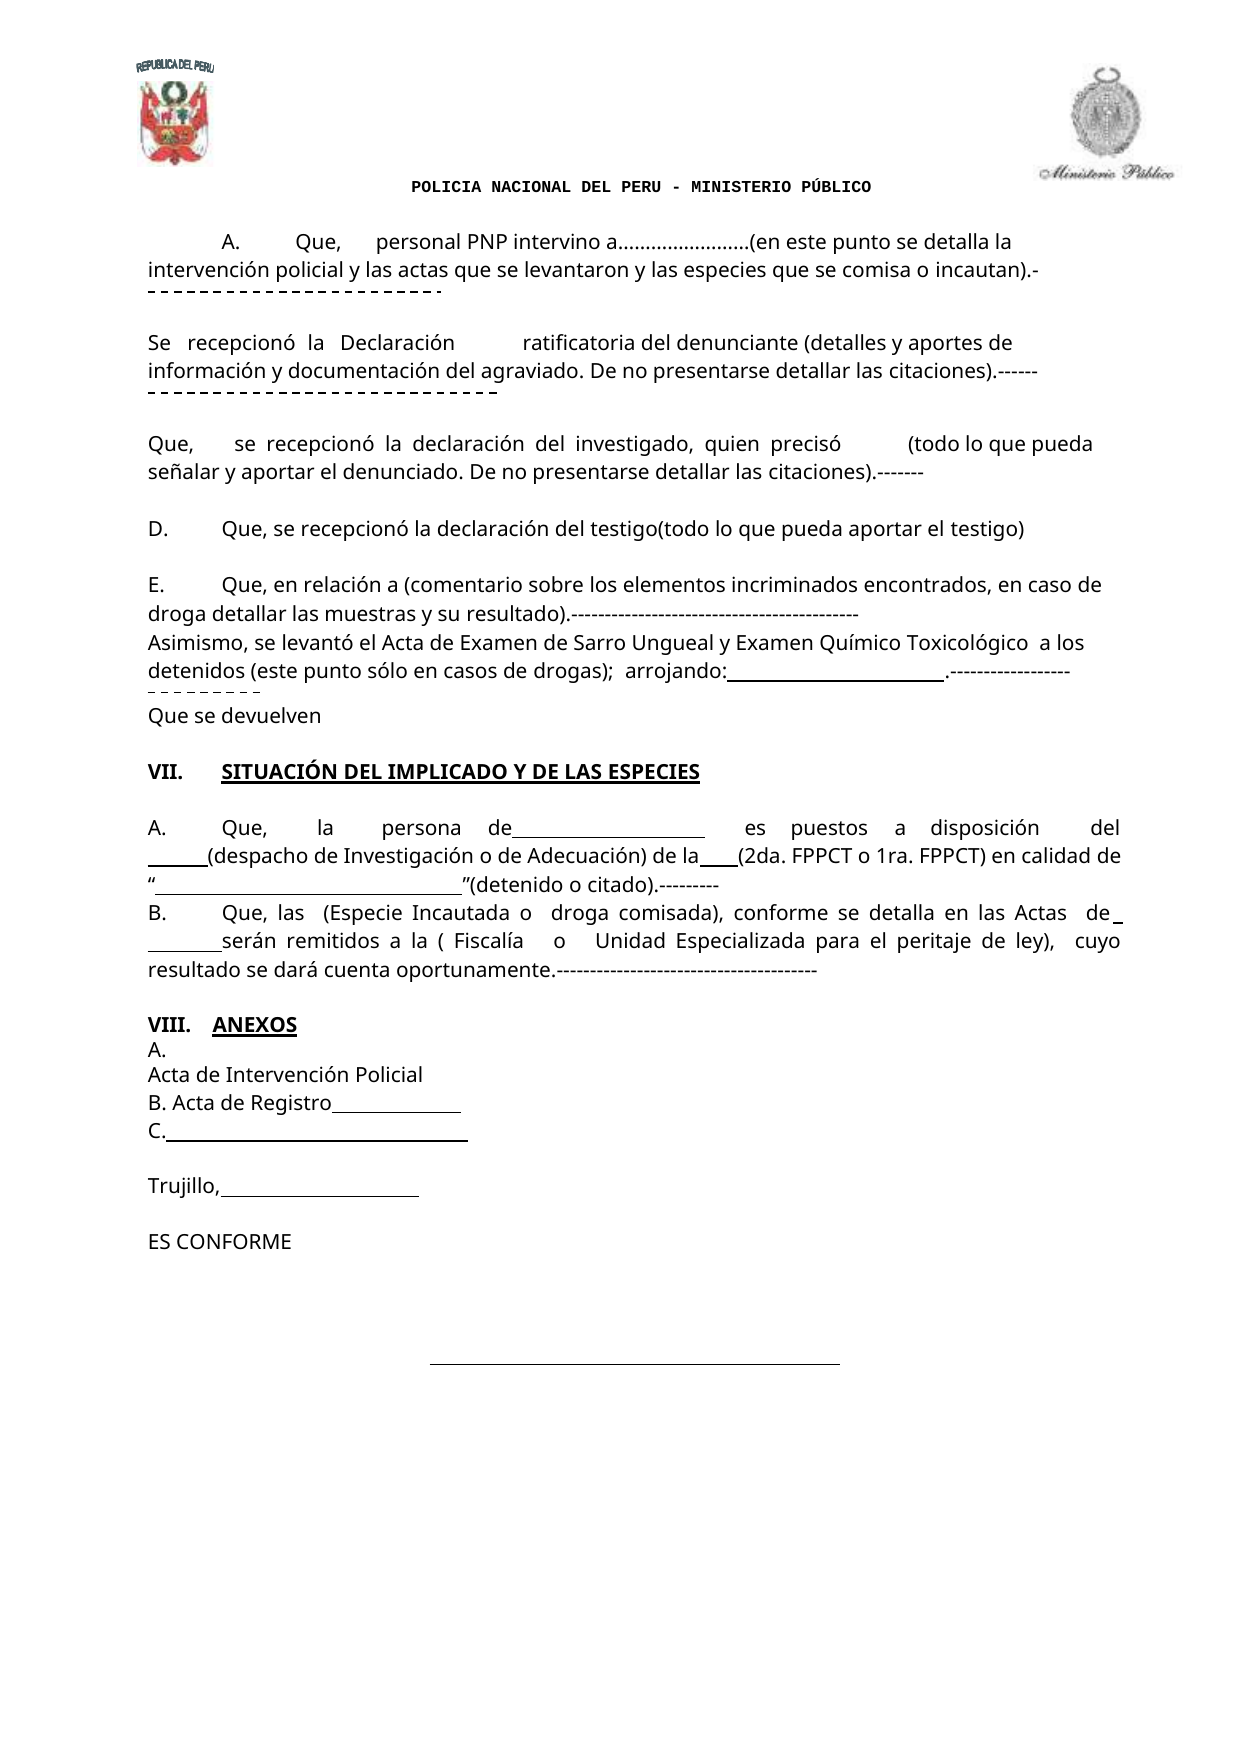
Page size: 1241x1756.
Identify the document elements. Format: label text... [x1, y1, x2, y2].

picture [137, 81, 215, 167]
text Que, se recepcionó la declaración del investigado, quien precisó (todo lo que pueda señalar y aportar el denunciado. De no presentarse detallar las citaciones).------- [148, 429, 1121, 486]
subtitle SITUACIÓN DEL IMPLICADO Y DE LAS ESPECIES [148, 757, 1140, 786]
text Trujillo, [148, 1172, 1140, 1200]
list Que, se recepcionó la declaración del testigo(todo lo que pueda aportar el testigo) [148, 514, 1140, 542]
text Que se devuelven [148, 692, 1140, 729]
text Se recepcionó la Declaración ratificatoria del denunciante (detalles y aportes de información y documentación del agraviado. De no presentarse detallar las citaciones).------ [148, 328, 1123, 385]
subtitle ANEXOS [148, 1012, 1140, 1037]
list Que, personal PNP intervino a……………………(en este punto se detalla la intervención policial y las actas que se levantaron y las especies que se comisa o incautan).- [148, 227, 1123, 284]
text B. Acta de Registro C. [148, 1088, 468, 1144]
text Acta de Intervención Policial [148, 1062, 1140, 1088]
picture [1032, 63, 1183, 181]
text A. [148, 1037, 1140, 1062]
text (despacho de Investigación o de Adecuación) de la (2da. FPPCT o 1ra. FPPCT) en calidad de “ ”(detenido o citado).--------- [148, 841, 1122, 898]
text ES CONFORME [148, 1227, 1140, 1256]
list Que, las (Especie Incautada o droga comisada), conforme se detalla en las Actas de serán remitidos a la ( Fiscalía o Unidad Especializada para el peritaje de ley), cuyo resultado se dará cuenta oportunamente.--------------------------------------- [148, 898, 1122, 983]
picture [136, 59, 214, 73]
list Que, la persona de es puestos a disposición del [148, 813, 1140, 841]
text Asimismo, se levantó el Acta de Examen de Sarro Ungueal y Examen Químico Toxicológico a los detenidos (este punto sólo en casos de drogas); arrojando: .------------------ [148, 628, 1123, 684]
list Que, en relación a (comentario sobre los elementos incriminados encontrados, en caso de droga detallar las muestras y su resultado).------------------------------------------- [148, 571, 1122, 627]
